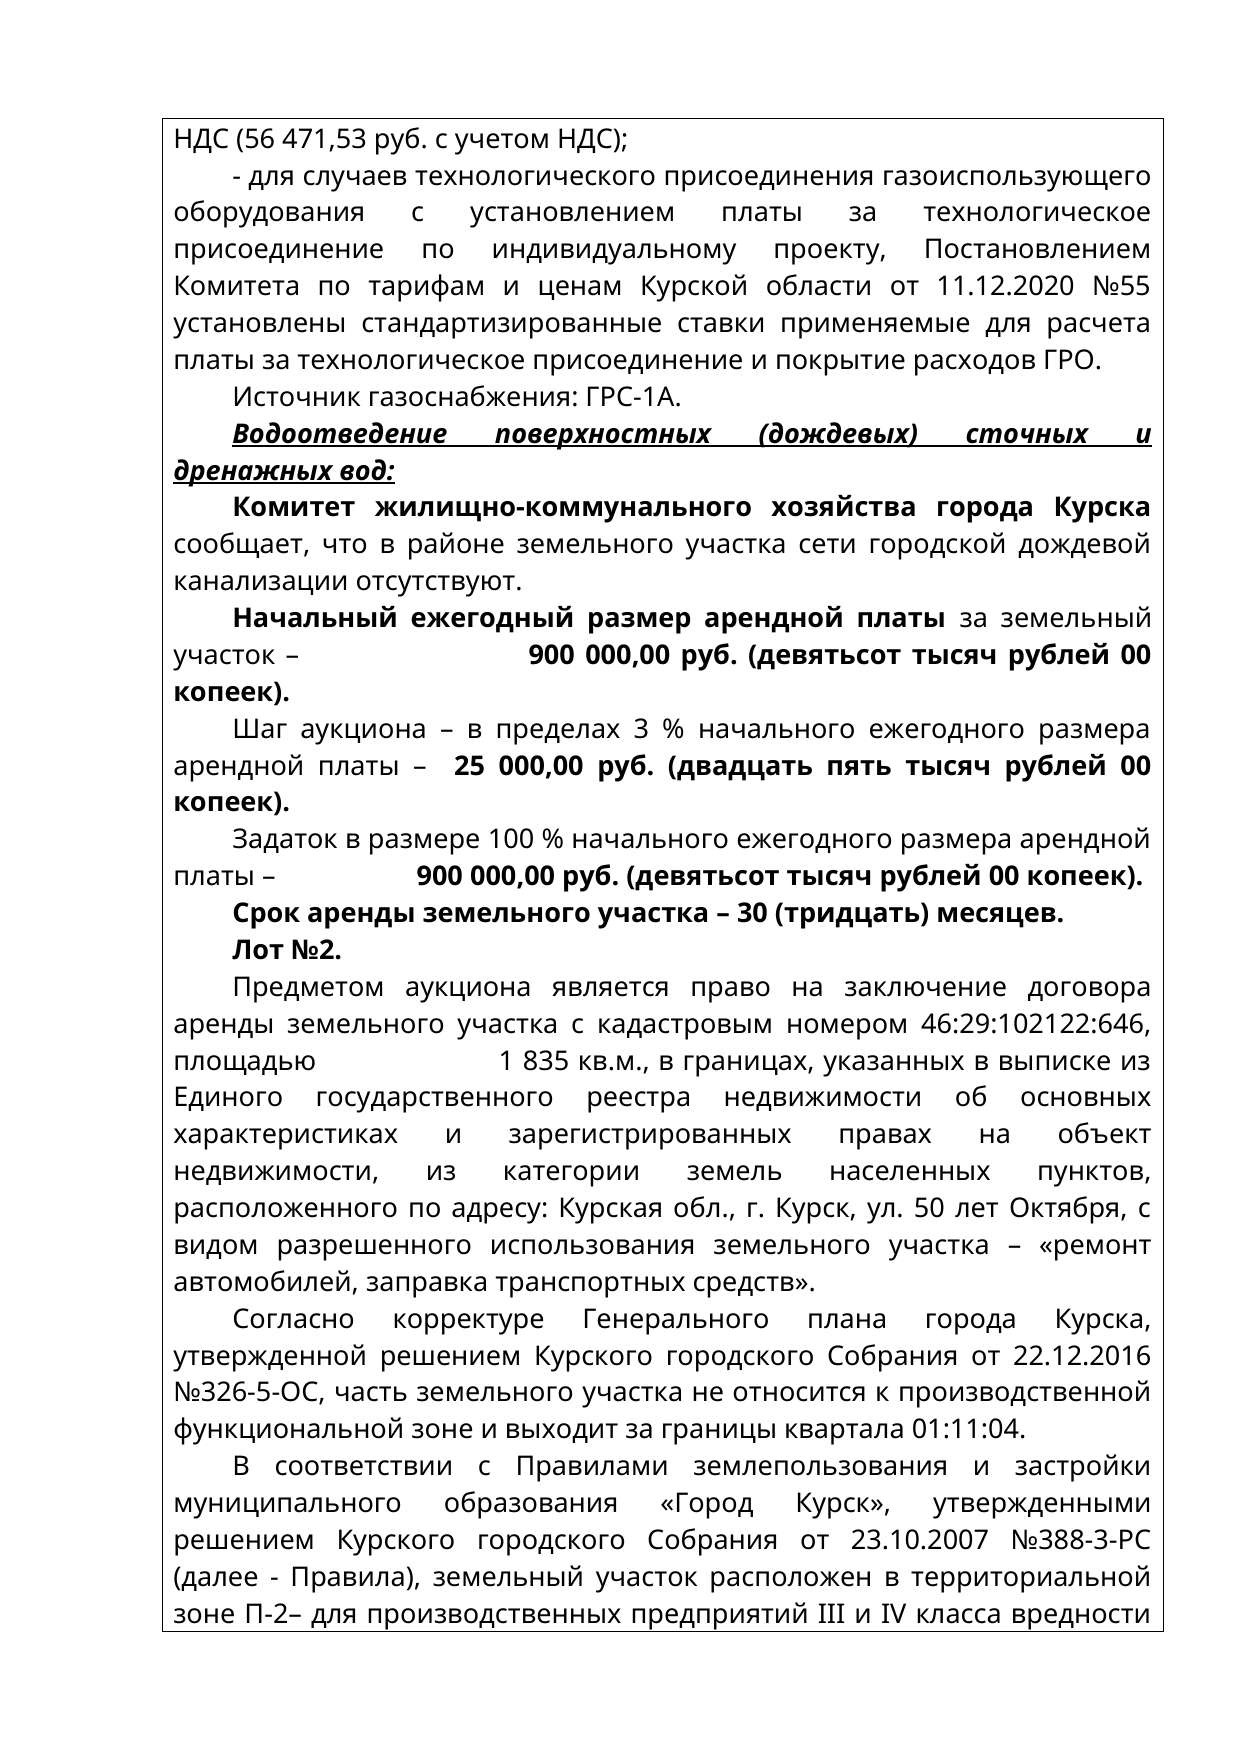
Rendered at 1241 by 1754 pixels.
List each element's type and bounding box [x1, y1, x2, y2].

table_header [163, 119, 1163, 1631]
